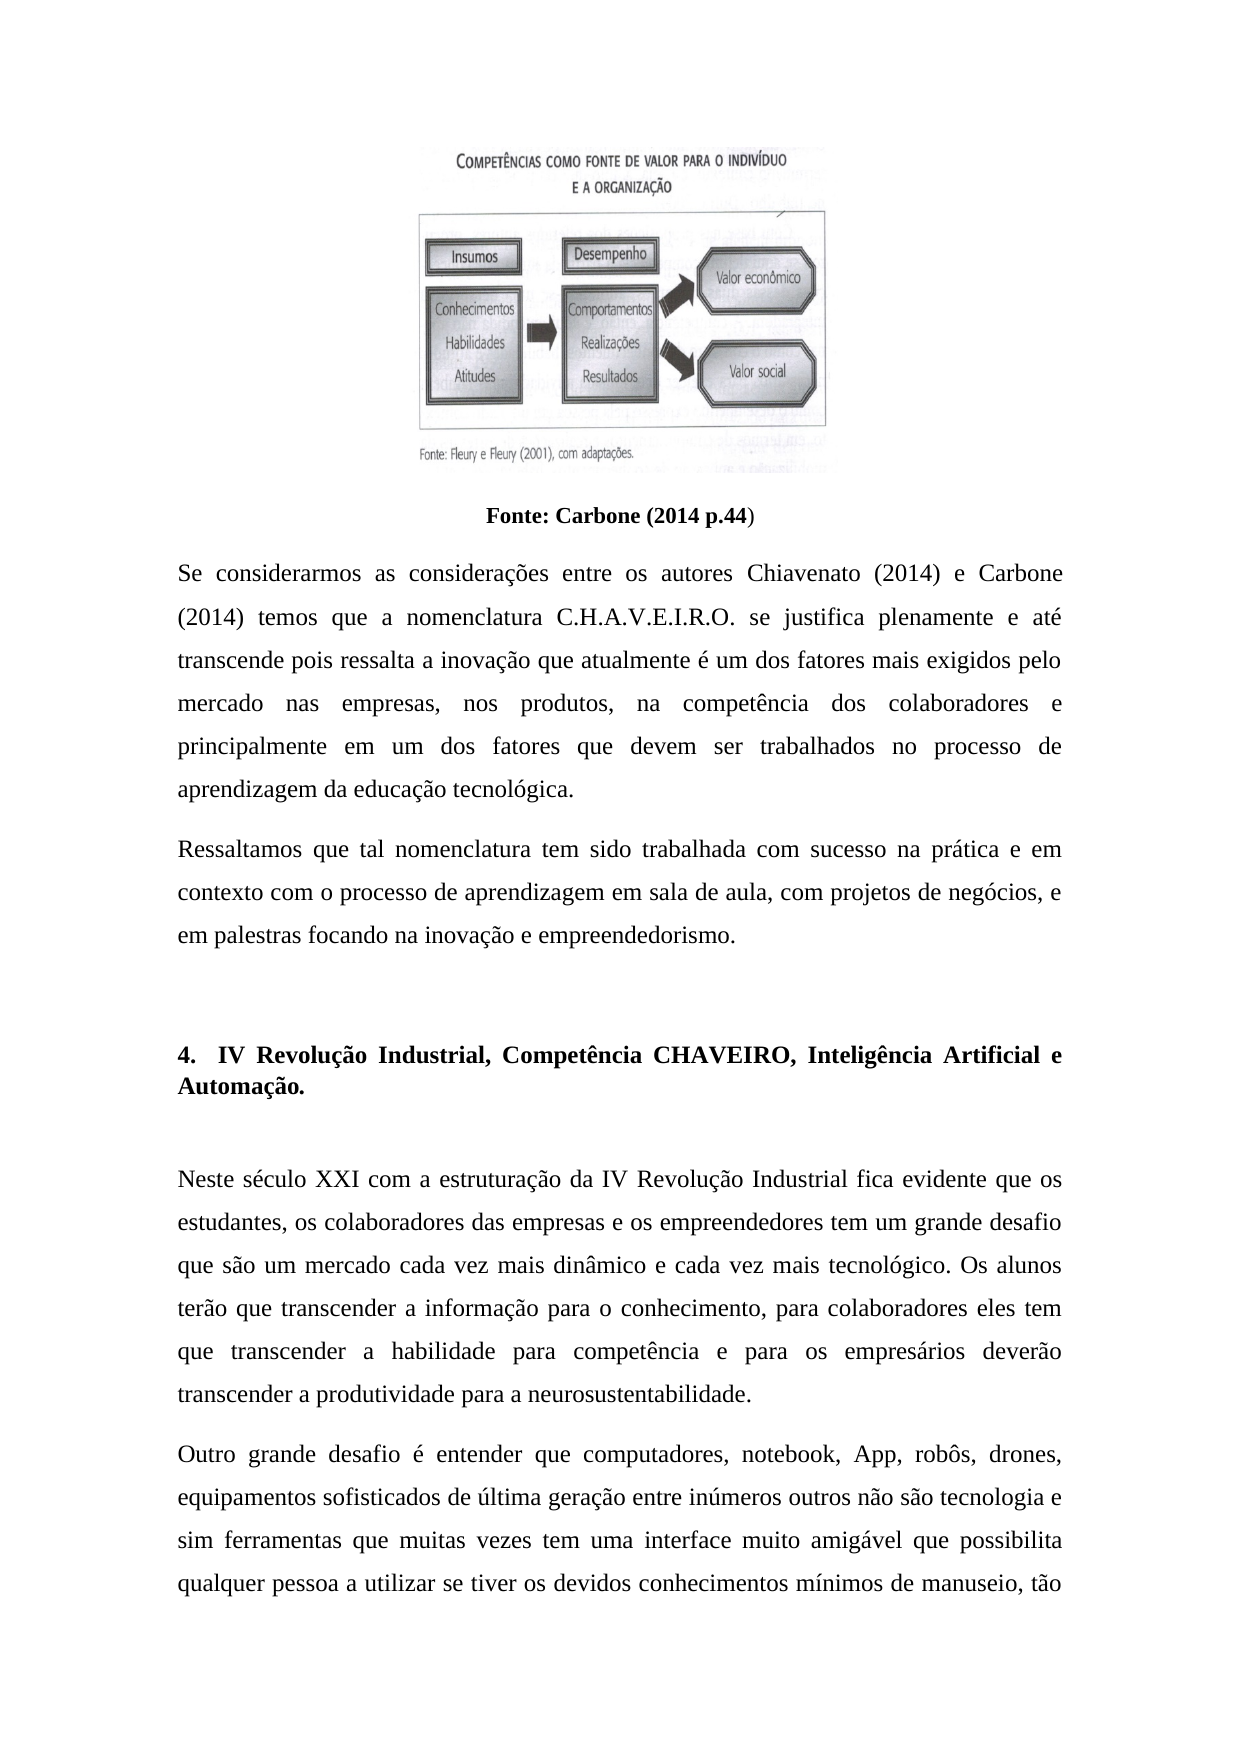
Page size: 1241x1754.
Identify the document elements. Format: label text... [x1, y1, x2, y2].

picture [402, 147, 839, 473]
text Neste século XXI com a estruturação da IV Revolução Industrial fica evidente que os estudantes, os colaboradores das empresas e os empreendedores tem um grande desafio que são um mercado cada vez mais dinâmico e cada vez mais tecnológico. Os alunos terão que transcender a informação para o conhecimento, para colaboradores eles tem que transcender a habilidade para competência e para os empresários deverão transcender a produtividade para a neurosustentabilidade. [177, 1164, 1063, 1408]
text Fonte: Carbone (2014 p.44) [177, 502, 1063, 529]
text Ressaltamos que tal nomenclatura tem sido trabalhada com sucesso na prática e em contexto com o processo de aprendizagem em sala de aula, com projetos de negócios, e em palestras focando na inovação e empreendedorismo. [177, 834, 1063, 949]
text Se considerarmos as considerações entre os autores Chiavenato (2014) e Carbone (2014) temos que a nomenclatura C.H.A.V.E.I.R.O. se justifica plenamente e até transcende pois ressalta a inovação que atualmente é um dos fatores mais exigidos pelo mercado nas empresas, nos produtos, na competência dos colaboradores e principalmente em um dos fatores que devem ser trabalhados no processo de aprendizagem da educação tecnológica. [177, 558, 1063, 803]
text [177, 1439, 1063, 1597]
subtitle 4. IV Revolução Industrial, Competência CHAVEIRO, Inteligência Artificial e Automação. [177, 1040, 1063, 1099]
